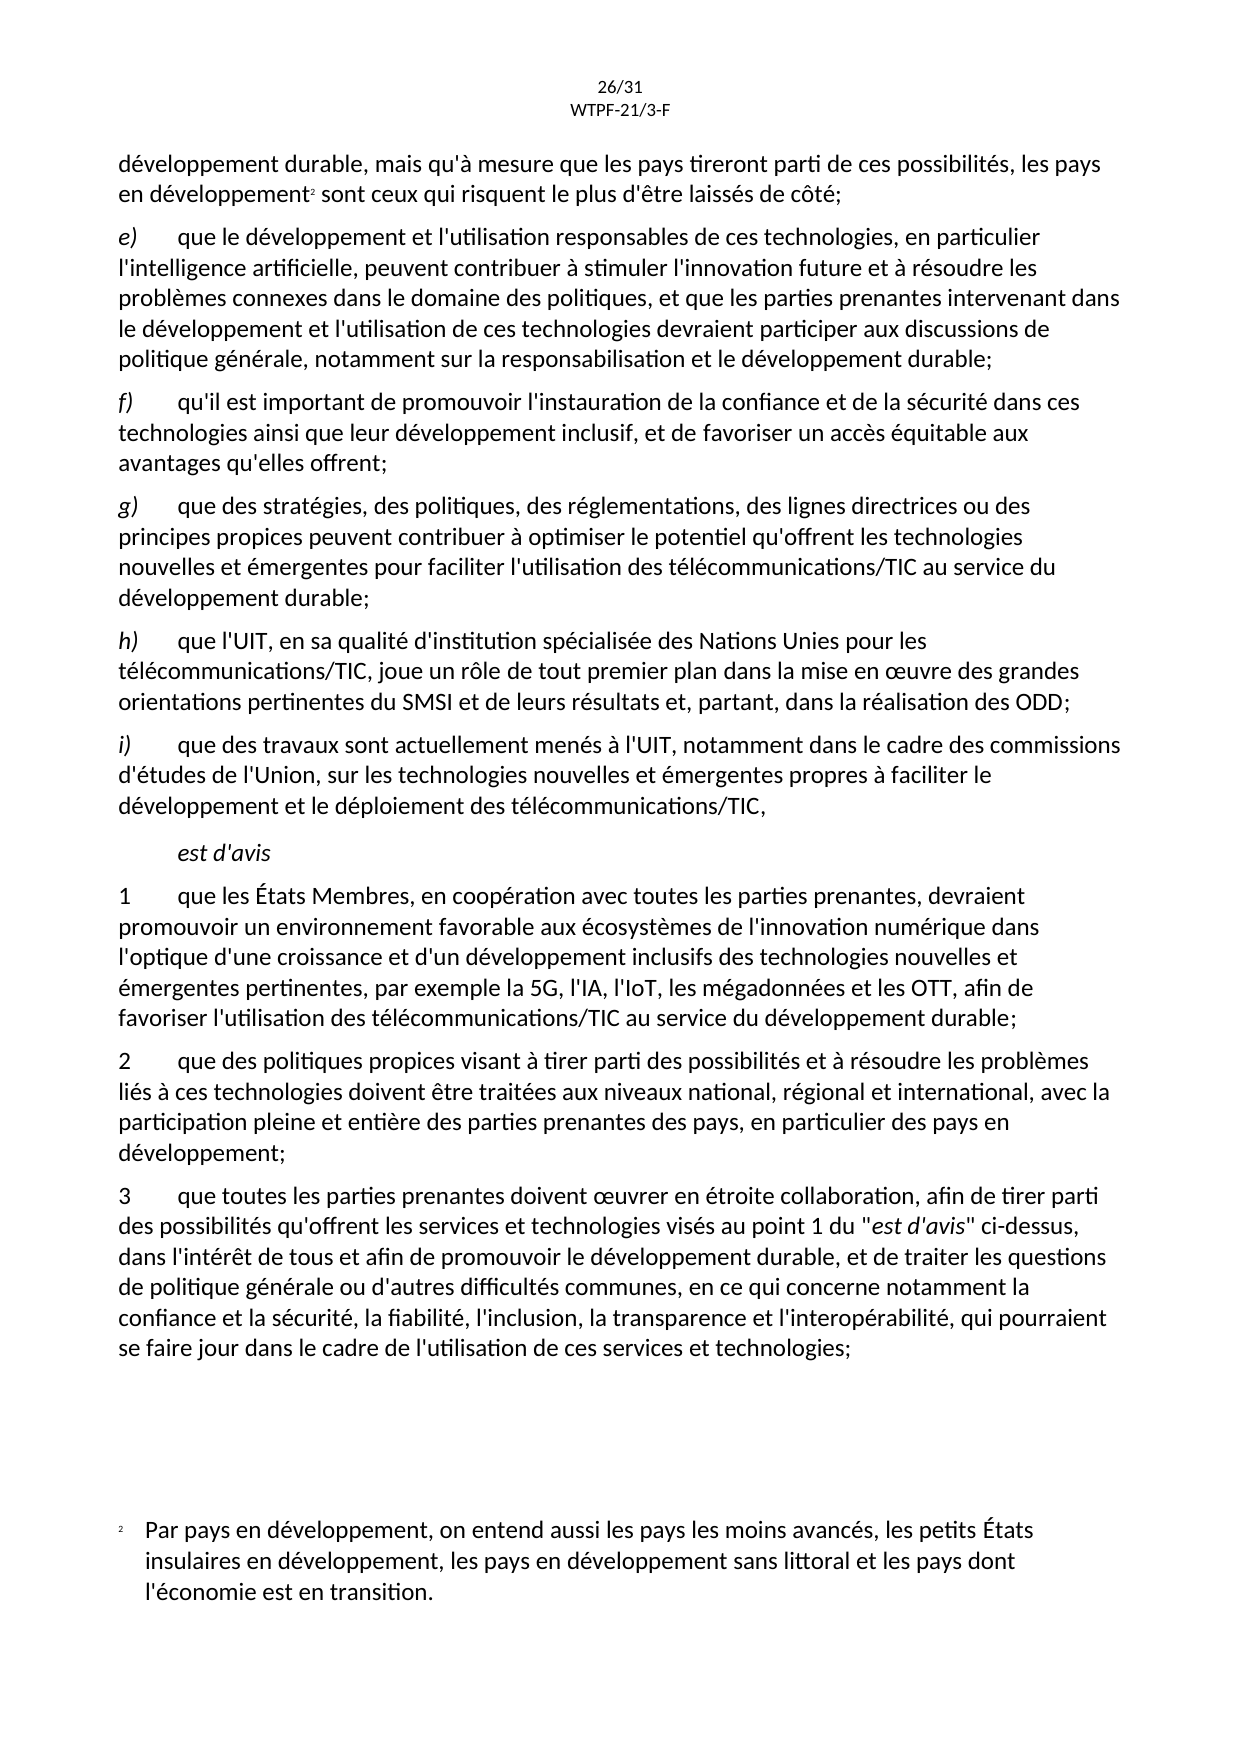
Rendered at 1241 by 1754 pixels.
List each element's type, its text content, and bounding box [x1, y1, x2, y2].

text 1 que les États Membres, en coopération avec toutes les parties prenantes, devraient promouvoir un environnement favorable aux écosystèmes de l'innovation numérique dans l'optique d'une croissance et d'un développement inclusifs des technologies nouvelles et émergentes pertinentes, par exemple la 5G, l'IA, l'IoT, les mégadonnées et les OTT, afin de favoriser l'utilisation des télécommunications/TIC au service du développement durable; [118, 880, 1122, 1033]
text 3 que toutes les parties prenantes doivent œuvrer en étroite collaboration, afin de tirer parti des possibilités qu'offrent les services et technologies visés au point 1 du "est d'avis" ci-dessus, dans l'intérêt de tous et afin de promouvoir le développement durable, et de traiter les questions de politique générale ou d'autres difficultés communes, en ce qui concerne notamment la confiance et la sécurité, la fiabilité, l'inclusion, la transparence et l'interopérabilité, qui pourraient se faire jour dans le cadre de l'utilisation de ces services et technologies; [118, 1180, 1122, 1363]
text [118, 148, 1122, 209]
text e) que le développement et l'utilisation responsables de ces technologies, en particulier l'intelligence artificielle, peuvent contribuer à stimuler l'innovation future et à résoudre les problèmes connexes dans le domaine des politiques, et que les parties prenantes intervenant dans le développement et l'utilisation de ces technologies devraient participer aux discussions de politique générale, notamment sur la responsabilisation et le développement durable; [118, 221, 1122, 374]
text est d'avis [177, 837, 1122, 868]
text g) que des stratégies, des politiques, des réglementations, des lignes directrices ou des principes propices peuvent contribuer à optimiser le potentiel qu'offrent les technologies nouvelles et émergentes pour faciliter l'utilisation des télécommunications/TIC au service du développement durable; [118, 490, 1122, 612]
text 2 que des politiques propices visant à tirer parti des possibilités et à résoudre les problèmes liés à ces technologies doivent être traitées aux niveaux national, régional et international, avec la participation pleine et entière des parties prenantes des pays, en particulier des pays en développement; [118, 1045, 1122, 1167]
text i) que des travaux sont actuellement menés à l'UIT, notamment dans le cadre des commissions d'études de l'Union, sur les technologies nouvelles et émergentes propres à faciliter le développement et le déploiement des télécommunications/TIC, [118, 729, 1122, 821]
text f) qu'il est important de promouvoir l'instauration de la confiance et de la sécurité dans ces technologies ainsi que leur développement inclusif, et de favoriser un accès équitable aux avantages qu'elles offrent; [118, 386, 1122, 478]
text h) que l'UIT, en sa qualité d'institution spécialisée des Nations Unies pour les télécommunications/TIC, joue un rôle de tout premier plan dans la mise en œuvre des grandes orientations pertinentes du SMSI et de leurs résultats et, partant, dans la réalisation des ODD; [118, 625, 1122, 717]
